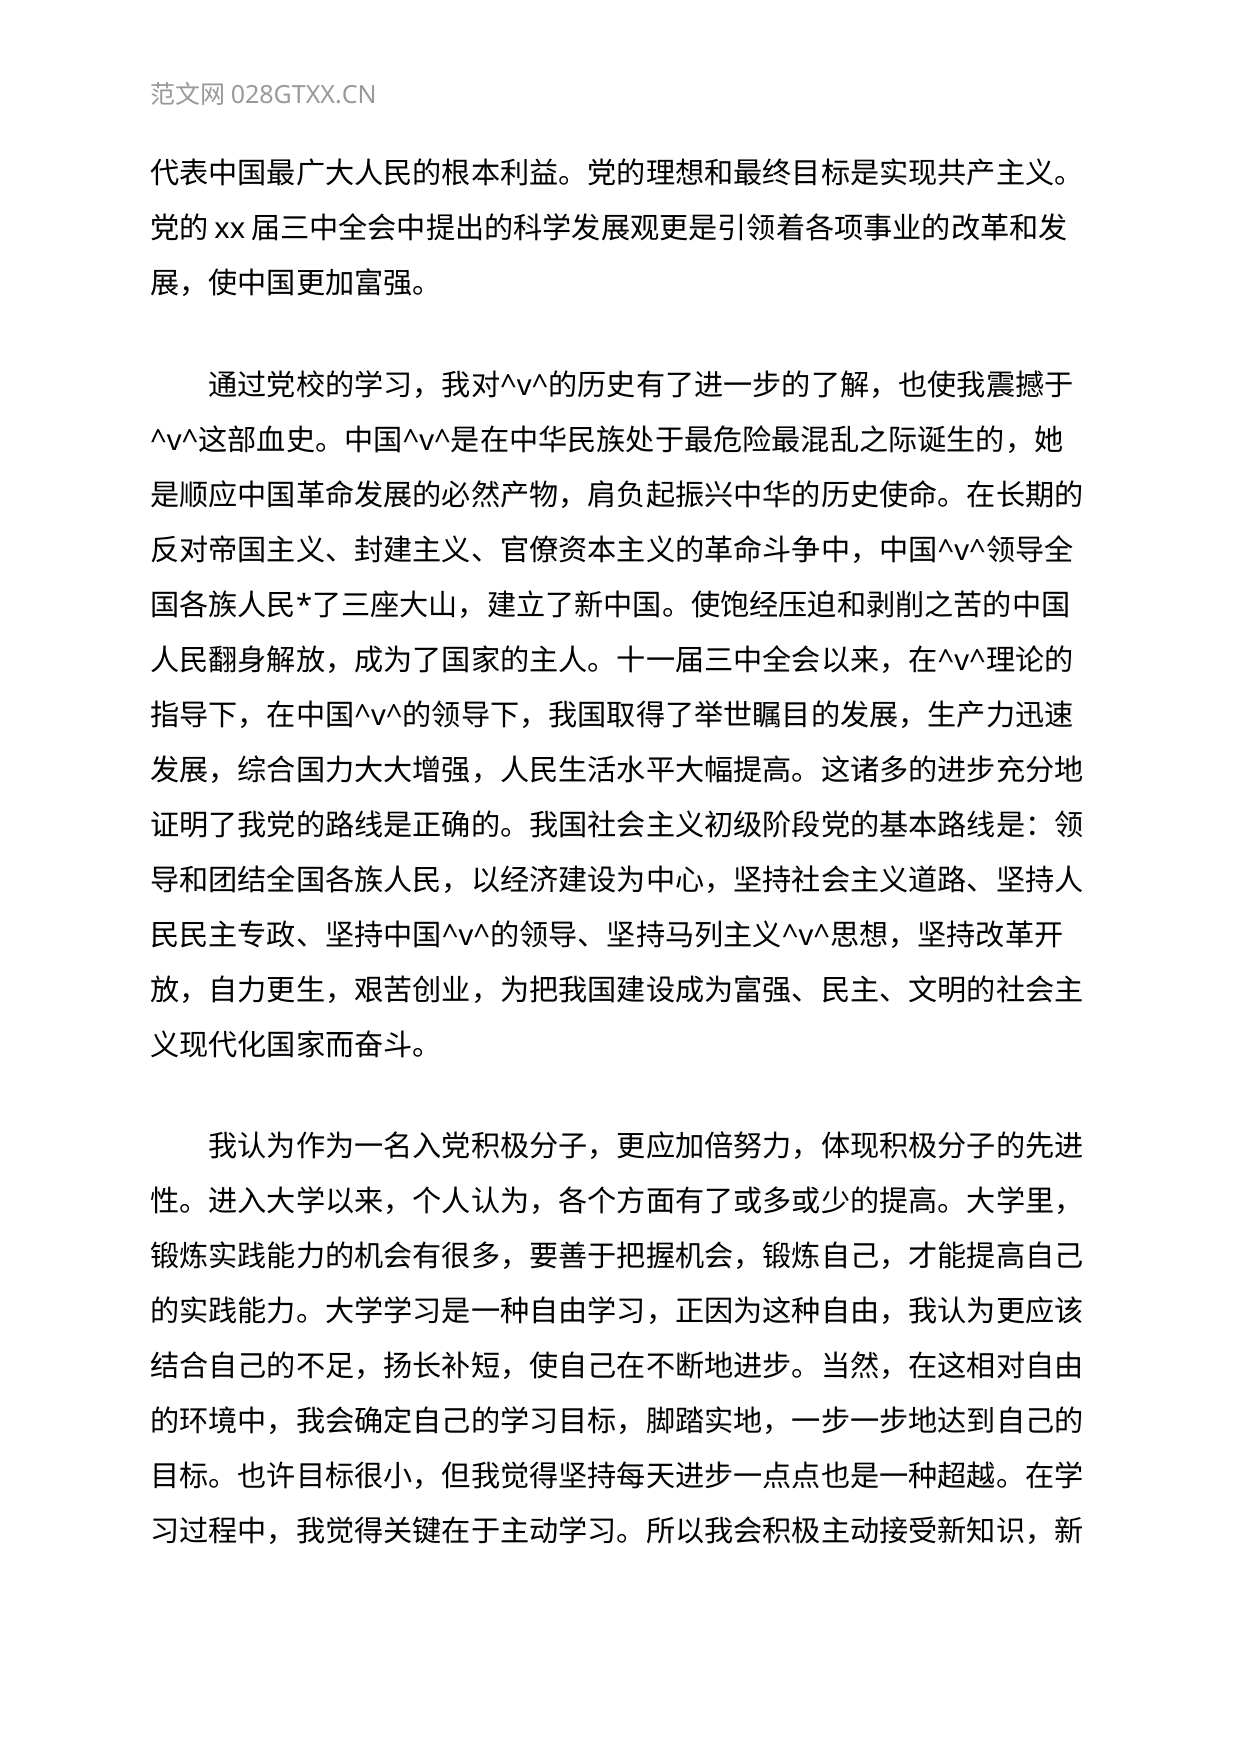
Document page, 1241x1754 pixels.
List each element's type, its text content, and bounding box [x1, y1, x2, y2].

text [150, 1123, 1090, 1549]
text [150, 150, 1090, 302]
text 通过党校的学习，我对^v^的历史有了进一步的了解，也使我震撼于^v^这部血史。中国^v^是在中华民族处于最危险最混乱之际诞生的，她是顺应中国革命发展的必然产物，肩负起振兴中华的历史使命。在长期的反对帝国主义、封建主义、官僚资本主义的革命斗争中，中国^v^领导全国各族人民*了三座大山，建立了新中国。使饱经压迫和剥削之苦的中国人民翻身解放，成为了国家的主人。十一届三中全会以来，在^v^理论的指导下，在中国^v^的领导下，我国取得了举世瞩目的发展，生产力迅速发展，综合国力大大增强，人民生活水平大幅提高。这诸多的进步充分地证明了我党的路线是正确的。我国社会主义初级阶段党的基本路线是：领导和团结全国各族人民，以经济建设为中心，坚持社会主义道路、坚持人民民主专政、坚持中国^v^的领导、坚持马列主义^v^思想，坚持改革开放，自力更生，艰苦创业，为把我国建设成为富强、民主、文明的社会主义现代化国家而奋斗。 [150, 362, 1090, 1063]
